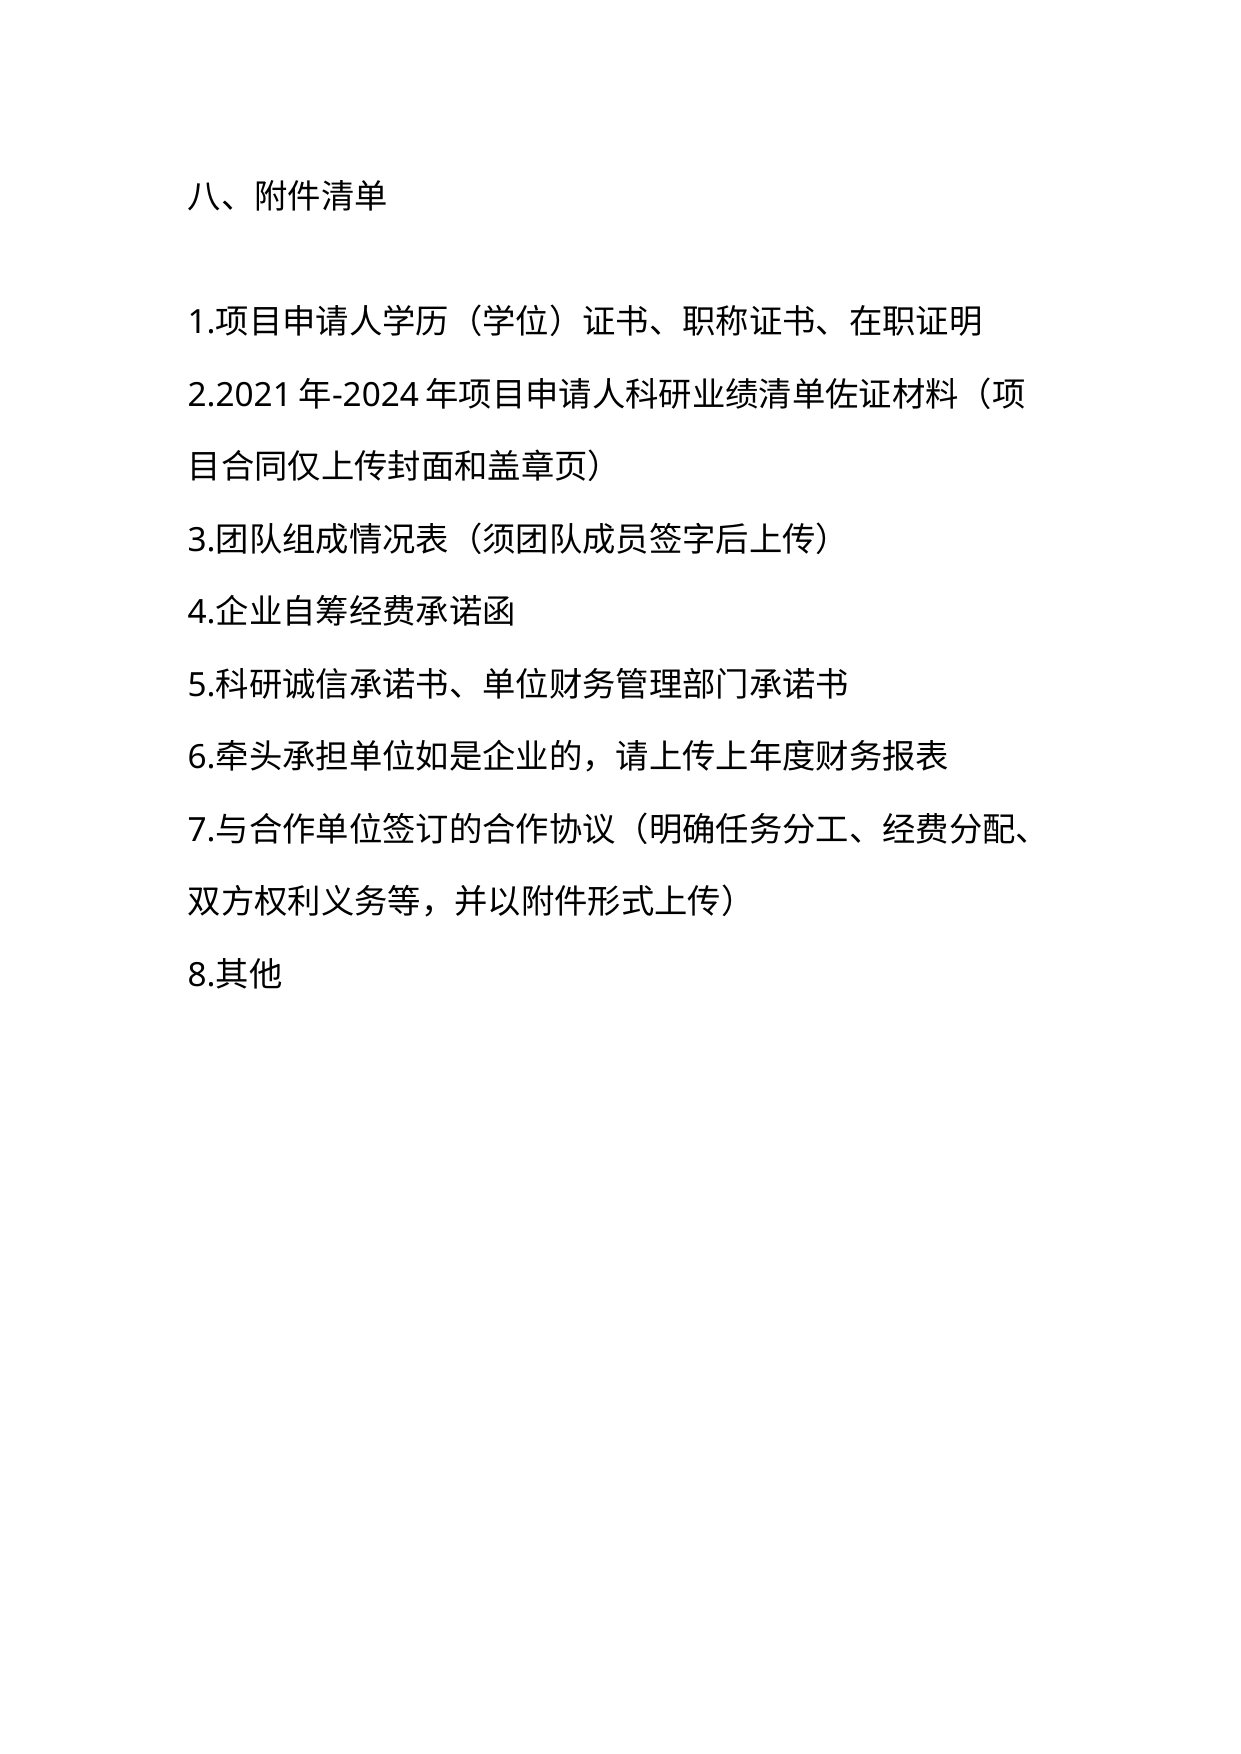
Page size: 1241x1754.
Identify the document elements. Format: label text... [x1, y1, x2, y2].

text 2.2021年-2024年项目申请人科研业绩清单佐证材料（项目合同仅上传封面和盖章页） [187, 367, 1053, 488]
text 1.项目申请人学历（学位）证书、职称证书、在职证明 [187, 295, 1053, 343]
text 5.科研诚信承诺书、单位财务管理部门承诺书 [187, 657, 1053, 706]
text 3.团队组成情况表（须团队成员签字后上传） [187, 512, 1053, 561]
text 6.牵头承担单位如是企业的，请上传上年度财务报表 [187, 730, 1053, 778]
subtitle 八、附件清单（模板标题） [187, 162, 1053, 227]
text 4.企业自筹经费承诺函 [187, 585, 1053, 633]
text 8.其他 [187, 947, 1053, 996]
text 7.与合作单位签订的合作协议（明确任务分工、经费分配、双方权利义务等，并以附件形式上传） [187, 803, 1053, 923]
